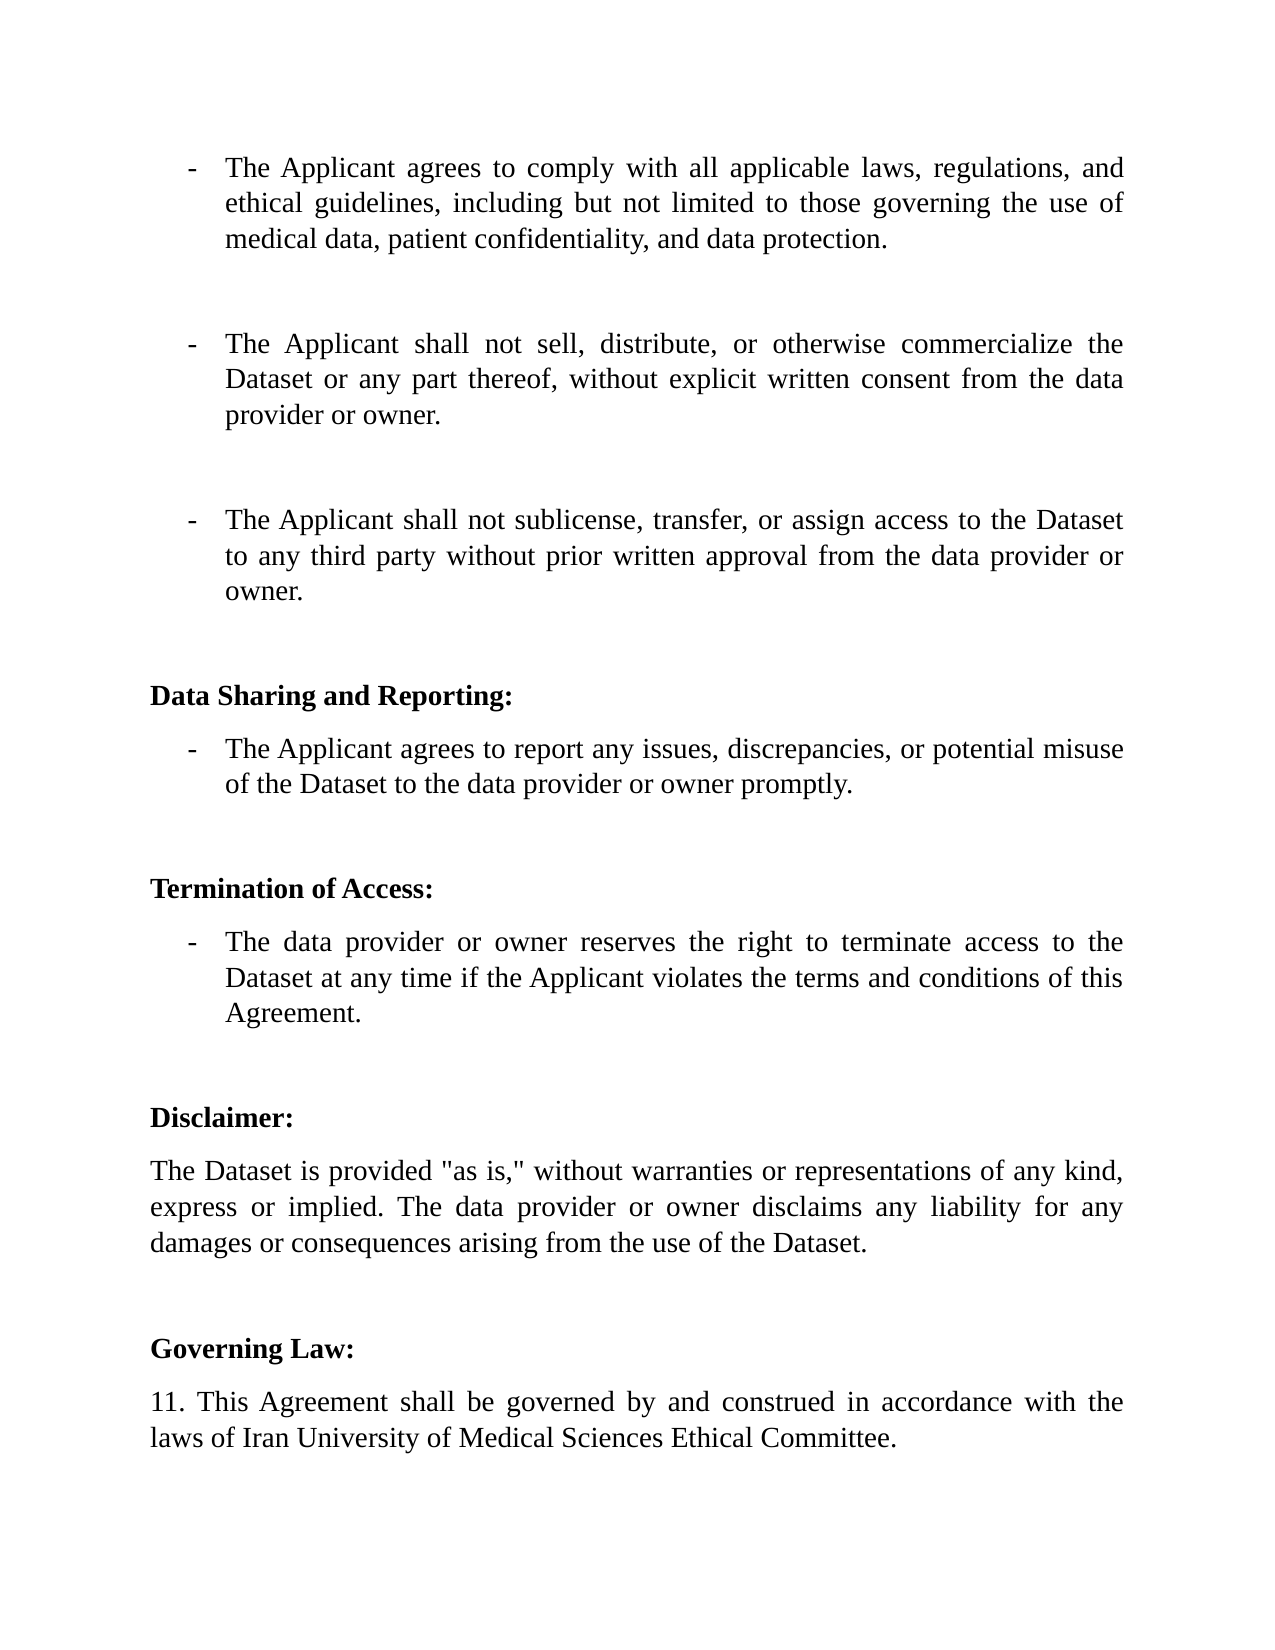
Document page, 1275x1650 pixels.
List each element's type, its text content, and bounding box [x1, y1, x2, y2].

text Governing Law: [150, 1331, 1125, 1364]
text Disclaimer: [150, 1100, 1125, 1134]
list The data provider or owner reserves the right to terminate access to the Dataset at any time if the Applicant violates the terms and conditions of this Agreement. [187, 924, 1125, 1029]
list The Applicant agrees to comply with all applicable laws, regulations, and ethical guidelines, including but not limited to those governing the use of medical data, patient confidentiality, and data protection. [187, 150, 1125, 254]
text Termination of Access: [150, 871, 1125, 905]
list The Applicant agrees to report any issues, discrepancies, or potential misuse of the Dataset to the data provider or owner promptly. [187, 731, 1125, 800]
list The Applicant shall not sell, distribute, or otherwise commercialize the Dataset or any part thereof, without explicit written consent from the data provider or owner. [187, 326, 1125, 431]
text The Dataset is provided "as is," without warranties or representations of any kind, express or implied. The data provider or owner disclaims any liability for any damages or consequences arising from the use of the Dataset. [150, 1153, 1125, 1259]
text Data Sharing and Reporting: [150, 678, 1125, 712]
text 11. This Agreement shall be governed by and construed in accordance with the laws of Iran University of Medical Sciences Ethical Committee. [150, 1384, 1125, 1453]
list The Applicant shall not sublicense, transfer, or assign access to the Dataset to any third party without prior written approval from the data provider or owner. [187, 502, 1125, 607]
